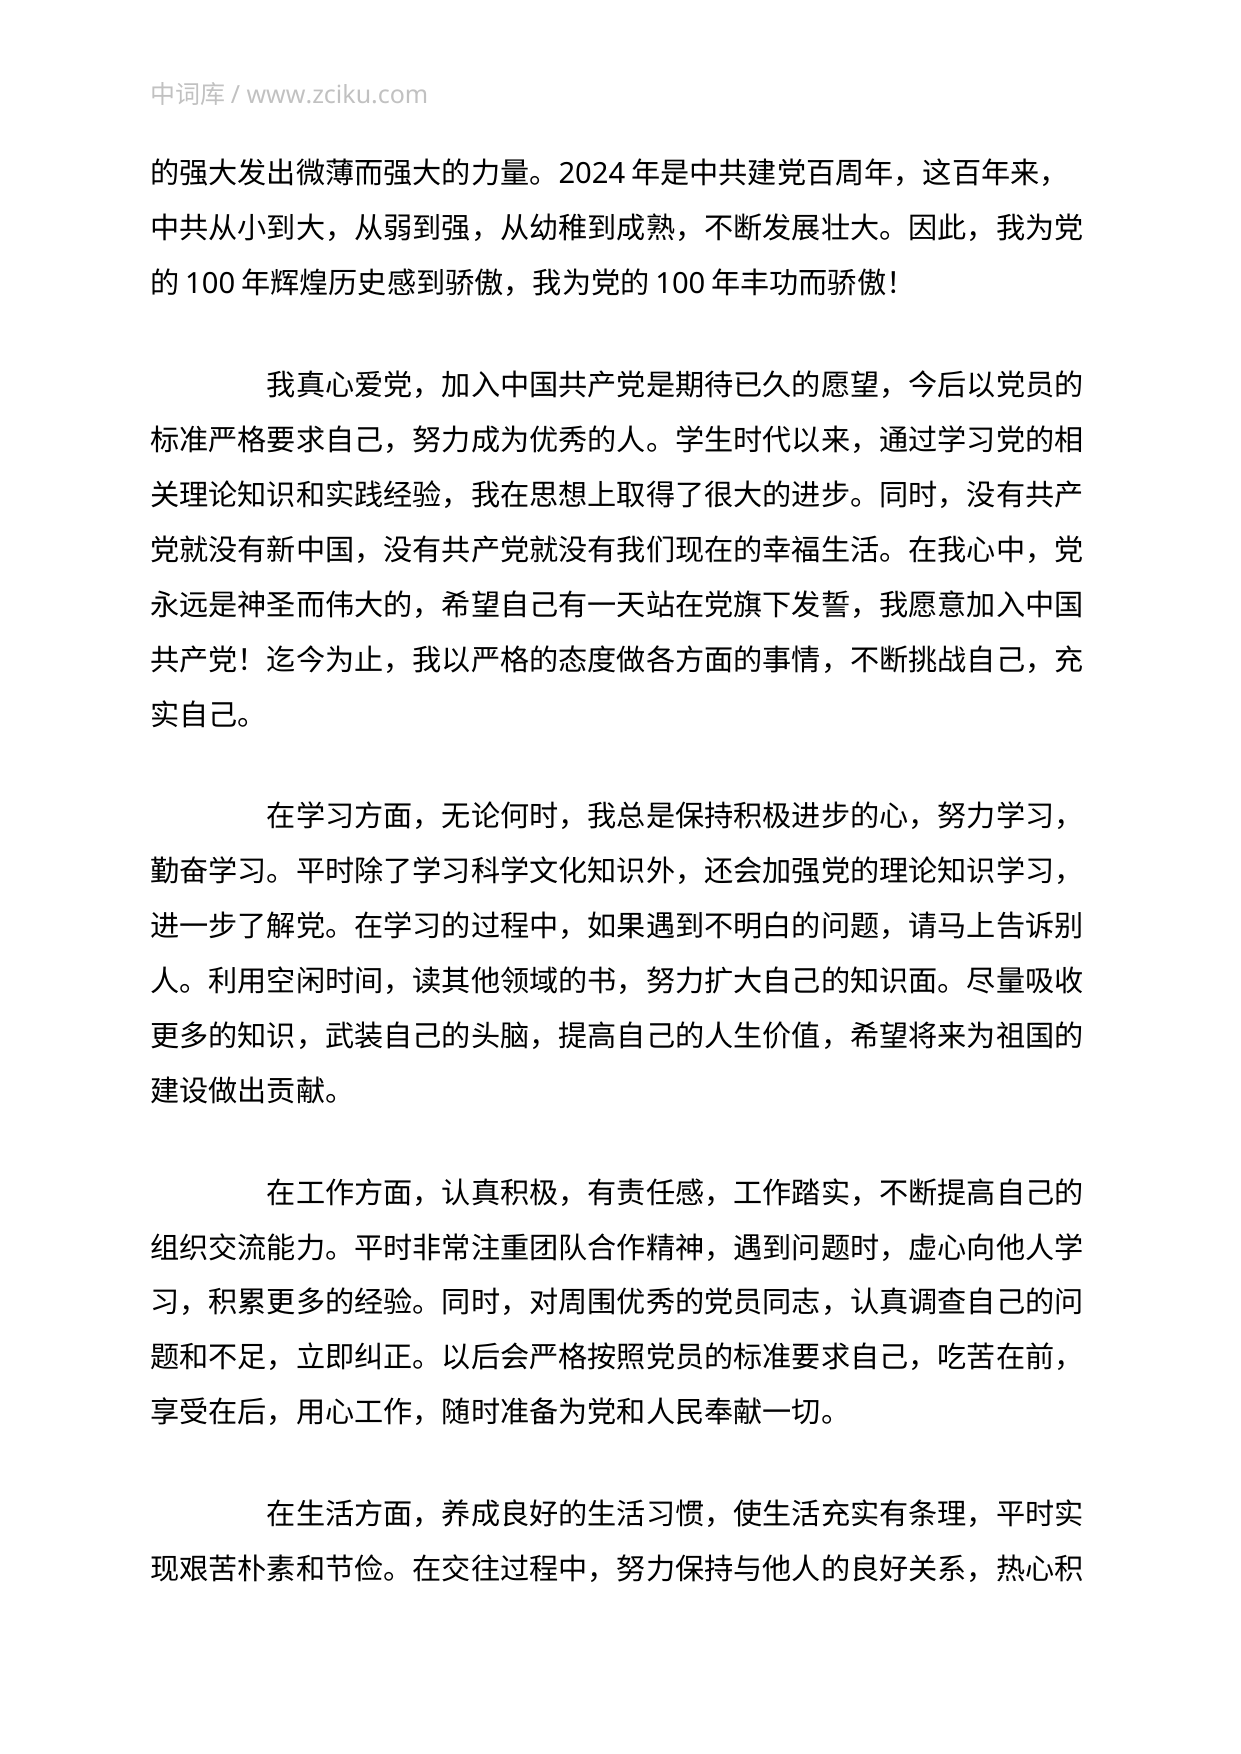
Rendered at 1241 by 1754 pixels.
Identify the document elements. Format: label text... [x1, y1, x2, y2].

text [150, 1491, 1090, 1588]
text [150, 150, 1090, 302]
text 在学习方面，无论何时，我总是保持积极进步的心，努力学习，勤奋学习。平时除了学习科学文化知识外，还会加强党的理论知识学习，进一步了解党。在学习的过程中，如果遇到不明白的问题，请马上告诉别人。利用空闲时间，读其他领域的书，努力扩大自己的知识面。尽量吸收更多的知识，武装自己的头脑，提高自己的人生价值，希望将来为祖国的建设做出贡献。 [150, 793, 1090, 1110]
text 我真心爱党，加入中国共产党是期待已久的愿望，今后以党员的标准严格要求自己，努力成为优秀的人。学生时代以来，通过学习党的相关理论知识和实践经验，我在思想上取得了很大的进步。同时，没有共产党就没有新中国，没有共产党就没有我们现在的幸福生活。在我心中，党永远是神圣而伟大的，希望自己有一天站在党旗下发誓，我愿意加入中国共产党！迄今为止，我以严格的态度做各方面的事情，不断挑战自己，充实自己。 [150, 362, 1090, 733]
text 在工作方面，认真积极，有责任感，工作踏实，不断提高自己的组织交流能力。平时非常注重团队合作精神，遇到问题时，虚心向他人学习，积累更多的经验。同时，对周围优秀的党员同志，认真调查自己的问题和不足，立即纠正。以后会严格按照党员的标准要求自己，吃苦在前，享受在后，用心工作，随时准备为党和人民奉献一切。 [150, 1169, 1090, 1431]
